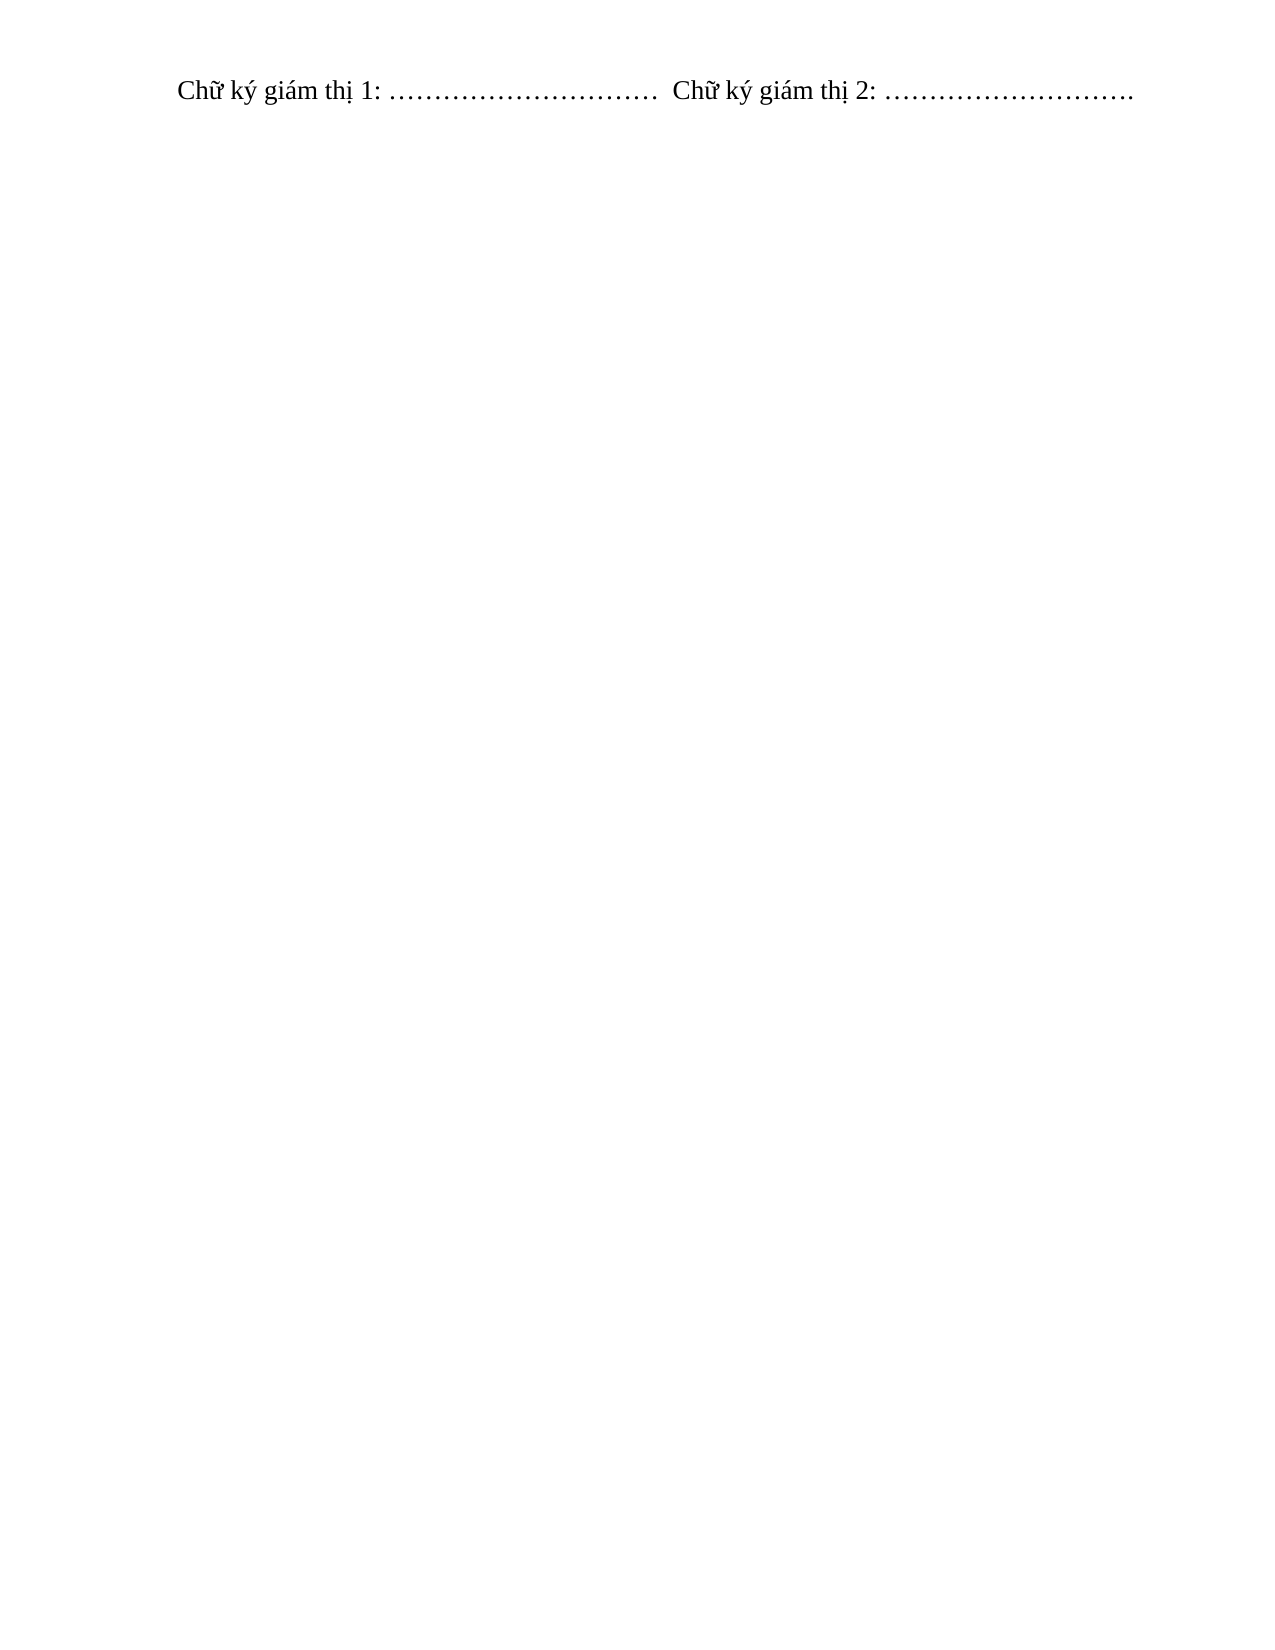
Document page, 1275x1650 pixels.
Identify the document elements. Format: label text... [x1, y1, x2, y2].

text Chữ ký giám thị 1: ………………………… Chữ ký giám thị 2: ………………………. [177, 74, 1157, 105]
